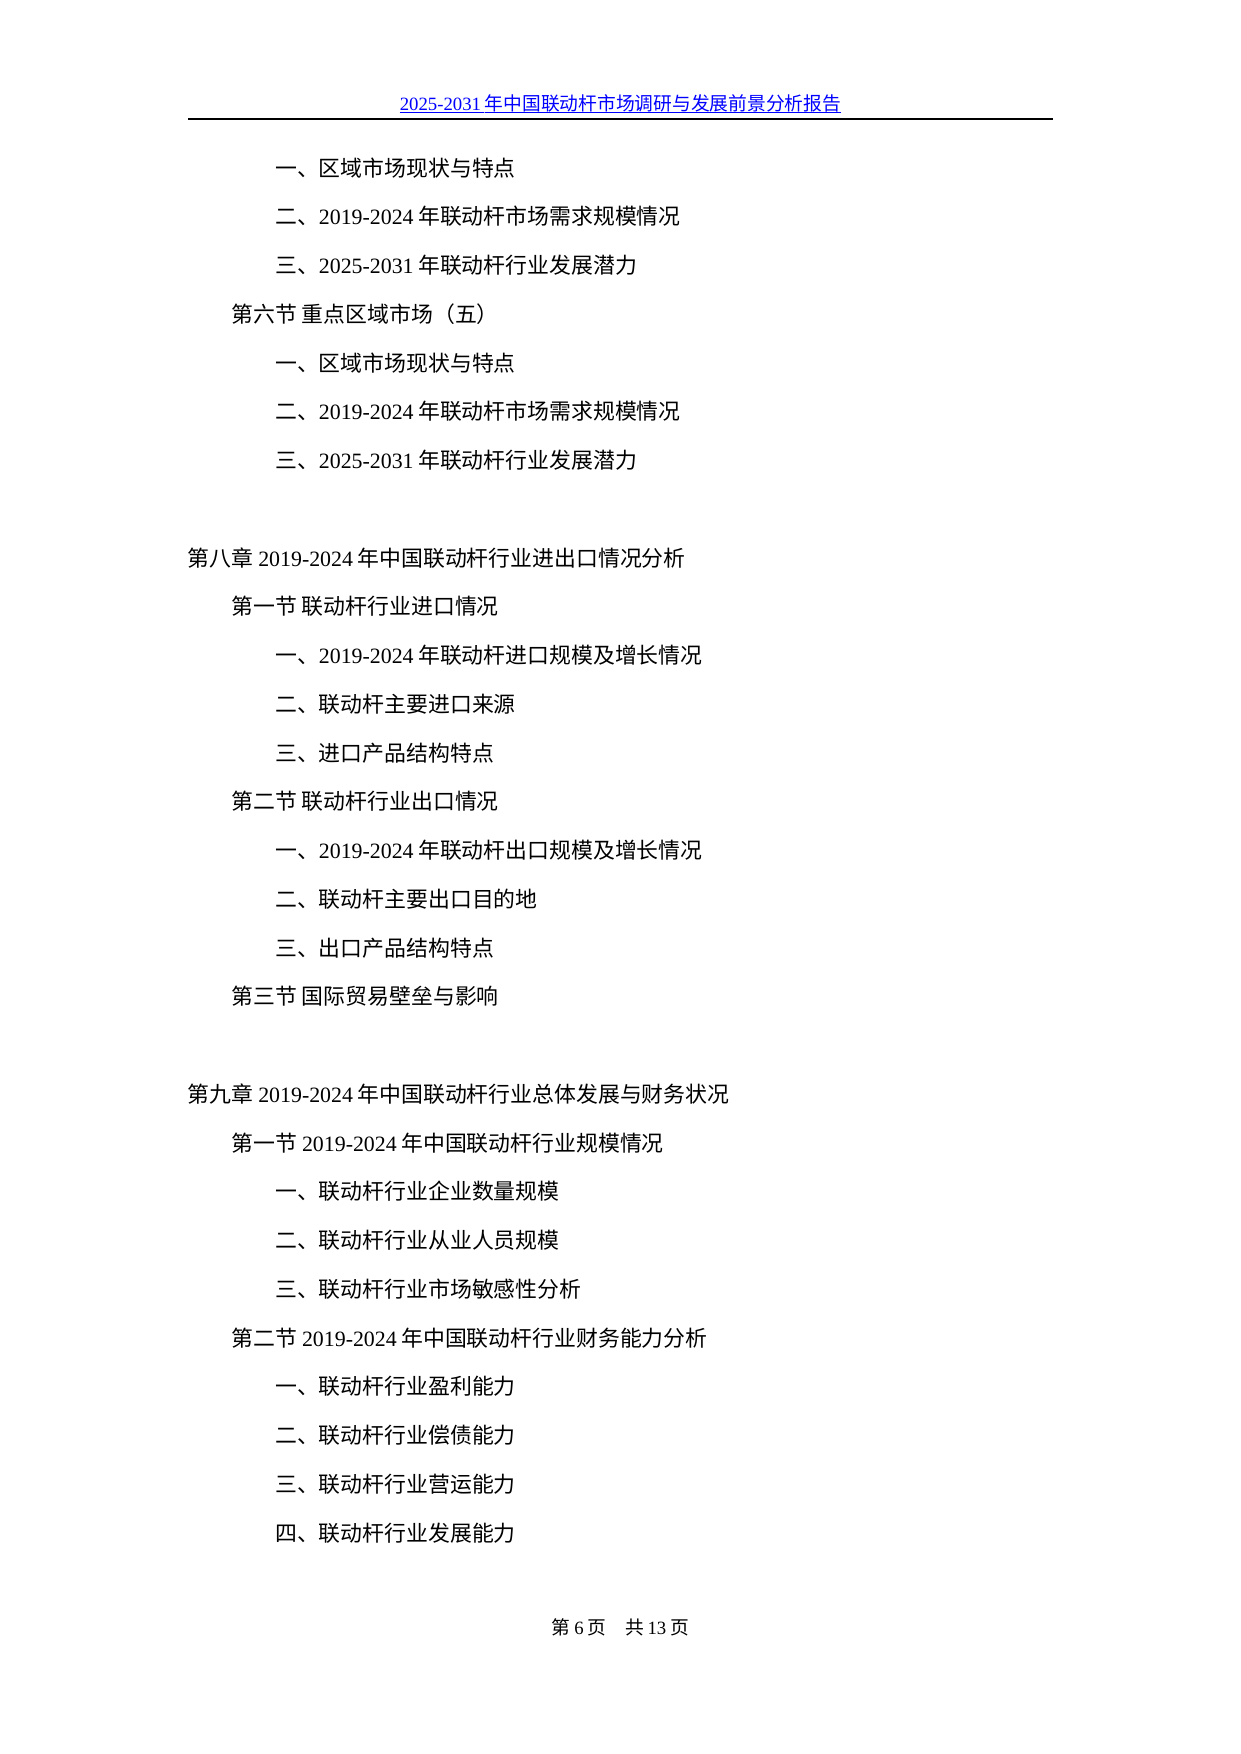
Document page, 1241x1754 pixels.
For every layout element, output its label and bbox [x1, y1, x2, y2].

text [187, 150, 1053, 1548]
